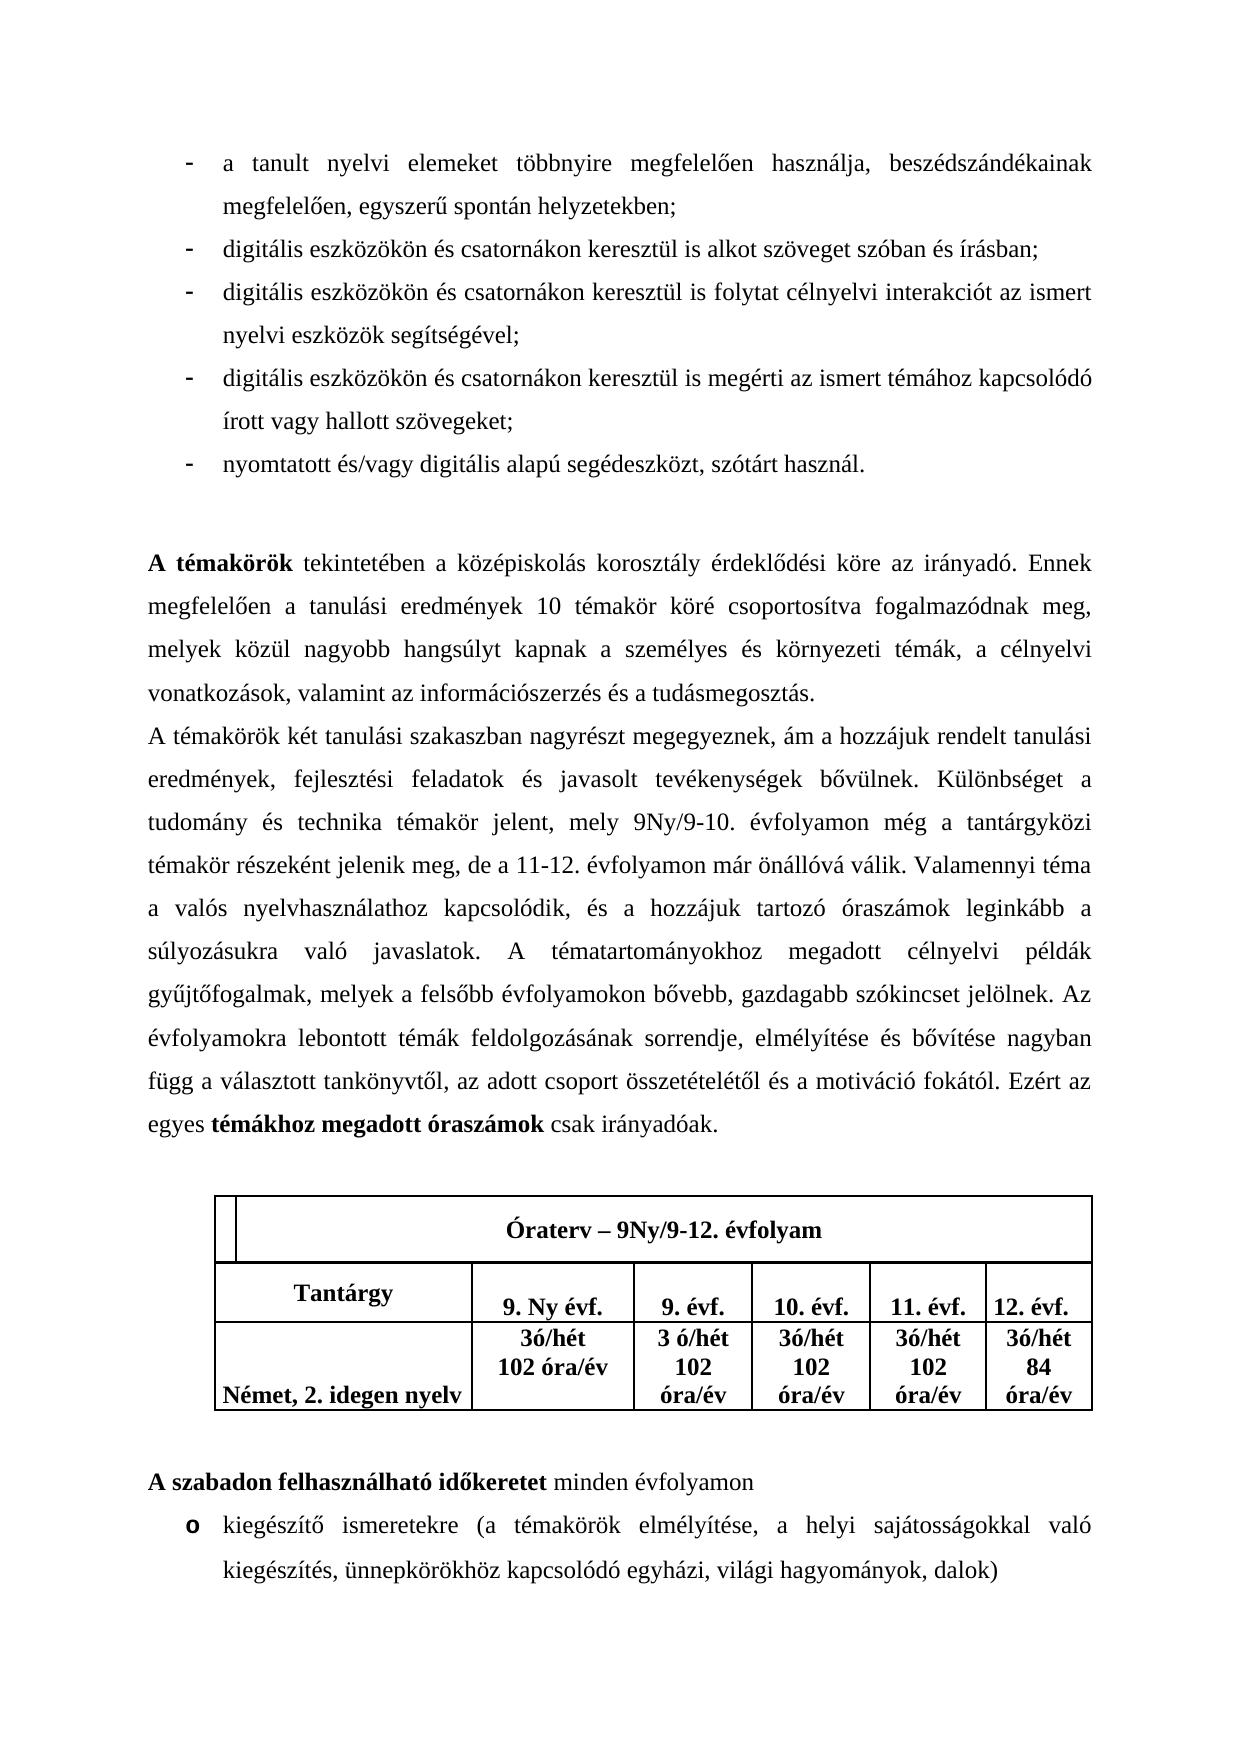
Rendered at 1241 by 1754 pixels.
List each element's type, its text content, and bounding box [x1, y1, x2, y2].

table_cell 3ó/hét 84 óra/év [987, 1323, 1091, 1409]
table_cell 3ó/hét 102 óra/év [753, 1323, 869, 1409]
table_cell 10. évf. [753, 1264, 869, 1321]
list digitális eszközökön és csatornákon keresztül is megérti az ismert témához kapcsolódó írott vagy hallott szövegeket; [185, 363, 1093, 435]
table_cell 9. Ny évf. [473, 1264, 633, 1321]
table_header [216, 1197, 235, 1261]
list a tanult nyelvi elemeket többnyire megfelelően használja, beszédszándékainak megfelelően, egyszerű spontán helyzetekben; [185, 148, 1093, 219]
table_cell 3ó/hét 102 óra/év [473, 1323, 633, 1409]
table_cell Német, 2. idegen nyelv [216, 1323, 471, 1409]
list digitális eszközökön és csatornákon keresztül is folytat célnyelvi interakciót az ismert nyelvi eszközök segítségével; [185, 277, 1093, 349]
table_header Óraterv – 9Ny/9-12. évfolyam [237, 1197, 1091, 1261]
table_cell 3ó/hét 102 óra/év [871, 1323, 985, 1409]
text A szabadon felhasználható időkeretet minden évfolyamon [148, 1467, 1093, 1496]
text A témakörök tekintetében a középiskolás korosztály érdeklődési köre az irányadó. Ennek megfelelően a tanulási eredmények 10 témakör köré csoportosítva fogalmazódnak meg, melyek közül nagyobb hangsúlyt kapnak a személyes és környezeti témák, a célnyelvi vonatkozások, valamint az információszerzés és a tudásmegosztás. [148, 548, 1093, 706]
table_cell Tantárgy [216, 1264, 471, 1321]
table_cell 3 ó/hét 102 óra/év [635, 1323, 751, 1409]
list digitális eszközökön és csatornákon keresztül is alkot szöveget szóban és írásban; [185, 234, 1093, 263]
table_cell 9. évf. [635, 1264, 751, 1321]
text A témakörök két tanulási szakaszban nagyrészt megegyeznek, ám a hozzájuk rendelt tanulási eredmények, fejlesztési feladatok és javasolt tevékenységek bővülnek. Különbséget a tudomány és technika témakör jelent, mely 9Ny/9-10. évfolyamon még a tantárgyközi témakör részeként jelenik meg, de a 11-12. évfolyamon már önállóvá válik. Valamennyi téma a valós nyelvhasználathoz kapcsolódik, és a hozzájuk tartozó óraszámok leginkább a súlyozásukra való javaslatok. A tématartományokhoz megadott célnyelvi példák gyűjtőfogalmak, melyek a felsőbb évfolyamokon bővebb, gazdagabb szókincset jelölnek. Az évfolyamokra lebontott témák feldolgozásának sorrendje, elmélyítése és bővítése nagyban függ a választott tankönyvtől, az adott csoport összetételétől és a motiváció fokától. Ezért az egyes témákhoz megadott óraszámok csak irányadóak. [148, 721, 1093, 1138]
list nyomtatott és/vagy digitális alapú segédeszközt, szótárt használ. [185, 449, 1093, 478]
list kiegészítő ismeretekre (a témakörök elmélyítése, a helyi sajátosságokkal való kiegészítés, ünnepkörökhöz kapcsolódó egyházi, világi hagyományok, dalok) [185, 1510, 1093, 1584]
table_cell 11. évf. [871, 1264, 985, 1321]
table_cell 12. évf. [987, 1264, 1091, 1321]
